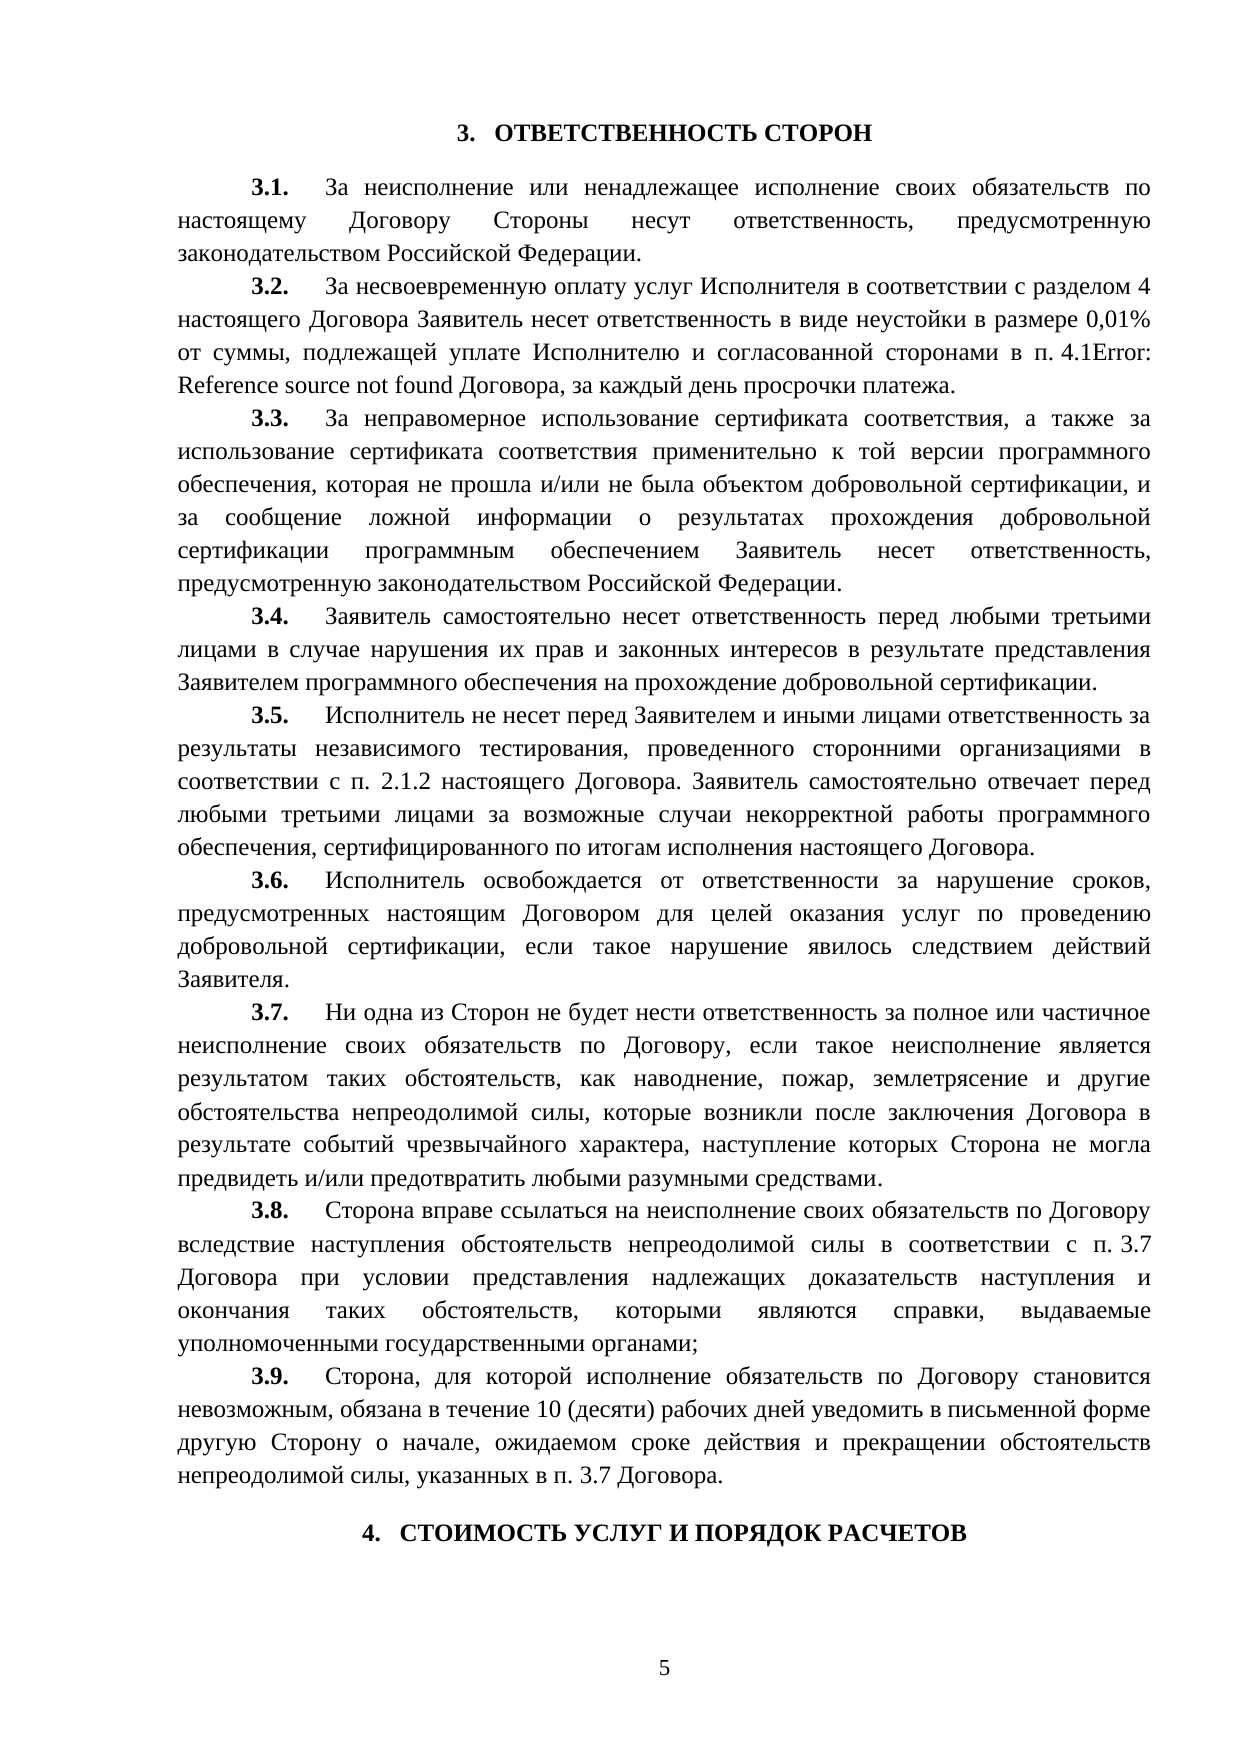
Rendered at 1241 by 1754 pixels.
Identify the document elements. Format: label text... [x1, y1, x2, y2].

list Исполнитель освобождается от ответственности за нарушение сроков, предусмотренных настоящим Договором для целей оказания услуг по проведению добровольной сертификации, если такое нарушение явилось следствием действий Заявителя. [177, 865, 1152, 993]
list За неправомерное использование сертификата соответствия, а также за использование сертификата соответствия применительно к той версии программного обеспечения, которая не прошла и/или не была объектом добровольной сертификации, и за сообщение ложной информации о результатах прохождения добровольной сертификации программным обеспечением Заявитель несет ответственность, предусмотренную законодательством Российской Федерации. [177, 403, 1152, 597]
list ОТВЕТСТВЕННОСТЬ СТОРОН [177, 118, 1152, 147]
list Ни одна из Сторон не будет нести ответственность за полное или частичное неисполнение своих обязательств по Договору, если такое неисполнение является результатом таких обстоятельств, как наводнение, пожар, землетрясение и другие обстоятельства непреодолимой силы, которые возникли после заключения Договора в результате событий чрезвычайного характера, наступление которых Сторона не могла предвидеть и/или предотвратить любыми разумными средствами. [177, 997, 1152, 1191]
list Исполнитель не несет перед Заявителем и иными лицами ответственность за результаты независимого тестирования, проведенного сторонними организациями в соответствии с п. 2.1.2 настоящего Договора. Заявитель самостоятельно отвечает перед любыми третьими лицами за возможные случаи некорректной работы программного обеспечения, сертифицированного по итогам исполнения настоящего Договора. [177, 700, 1152, 861]
list Заявитель самостоятельно несет ответственность перед любыми третьими лицами в случае нарушения их прав и законных интересов в результате представления Заявителем программного обеспечения на прохождение добровольной сертификации. [177, 601, 1152, 696]
list Сторона вправе ссылаться на неисполнение своих обязательств по Договору вследствие наступления обстоятельств непреодолимой силы в соответствии с п. 3.7 Договора при условии представления надлежащих доказательств наступления и окончания таких обстоятельств, которыми являются справки, выдаваемые уполномоченными государственными органами; [177, 1196, 1152, 1356]
list СТОИМОСТЬ УСЛУГ И ПОРЯДОК РАСЧЕТОВ [177, 1518, 1152, 1547]
list За неисполнение или ненадлежащее исполнение своих обязательств по настоящему Договору Стороны несут ответственность, предусмотренную законодательством Российской Федерации. [177, 172, 1152, 267]
list Сторона, для которой исполнение обязательств по Договору становится невозможным, обязана в течение 10 (десяти) рабочих дней уведомить в письменной форме другую Сторону о начале, ожидаемом сроке действия и прекращении обстоятельств непреодолимой силы, указанных в п. 3.7 Договора. [177, 1361, 1152, 1488]
